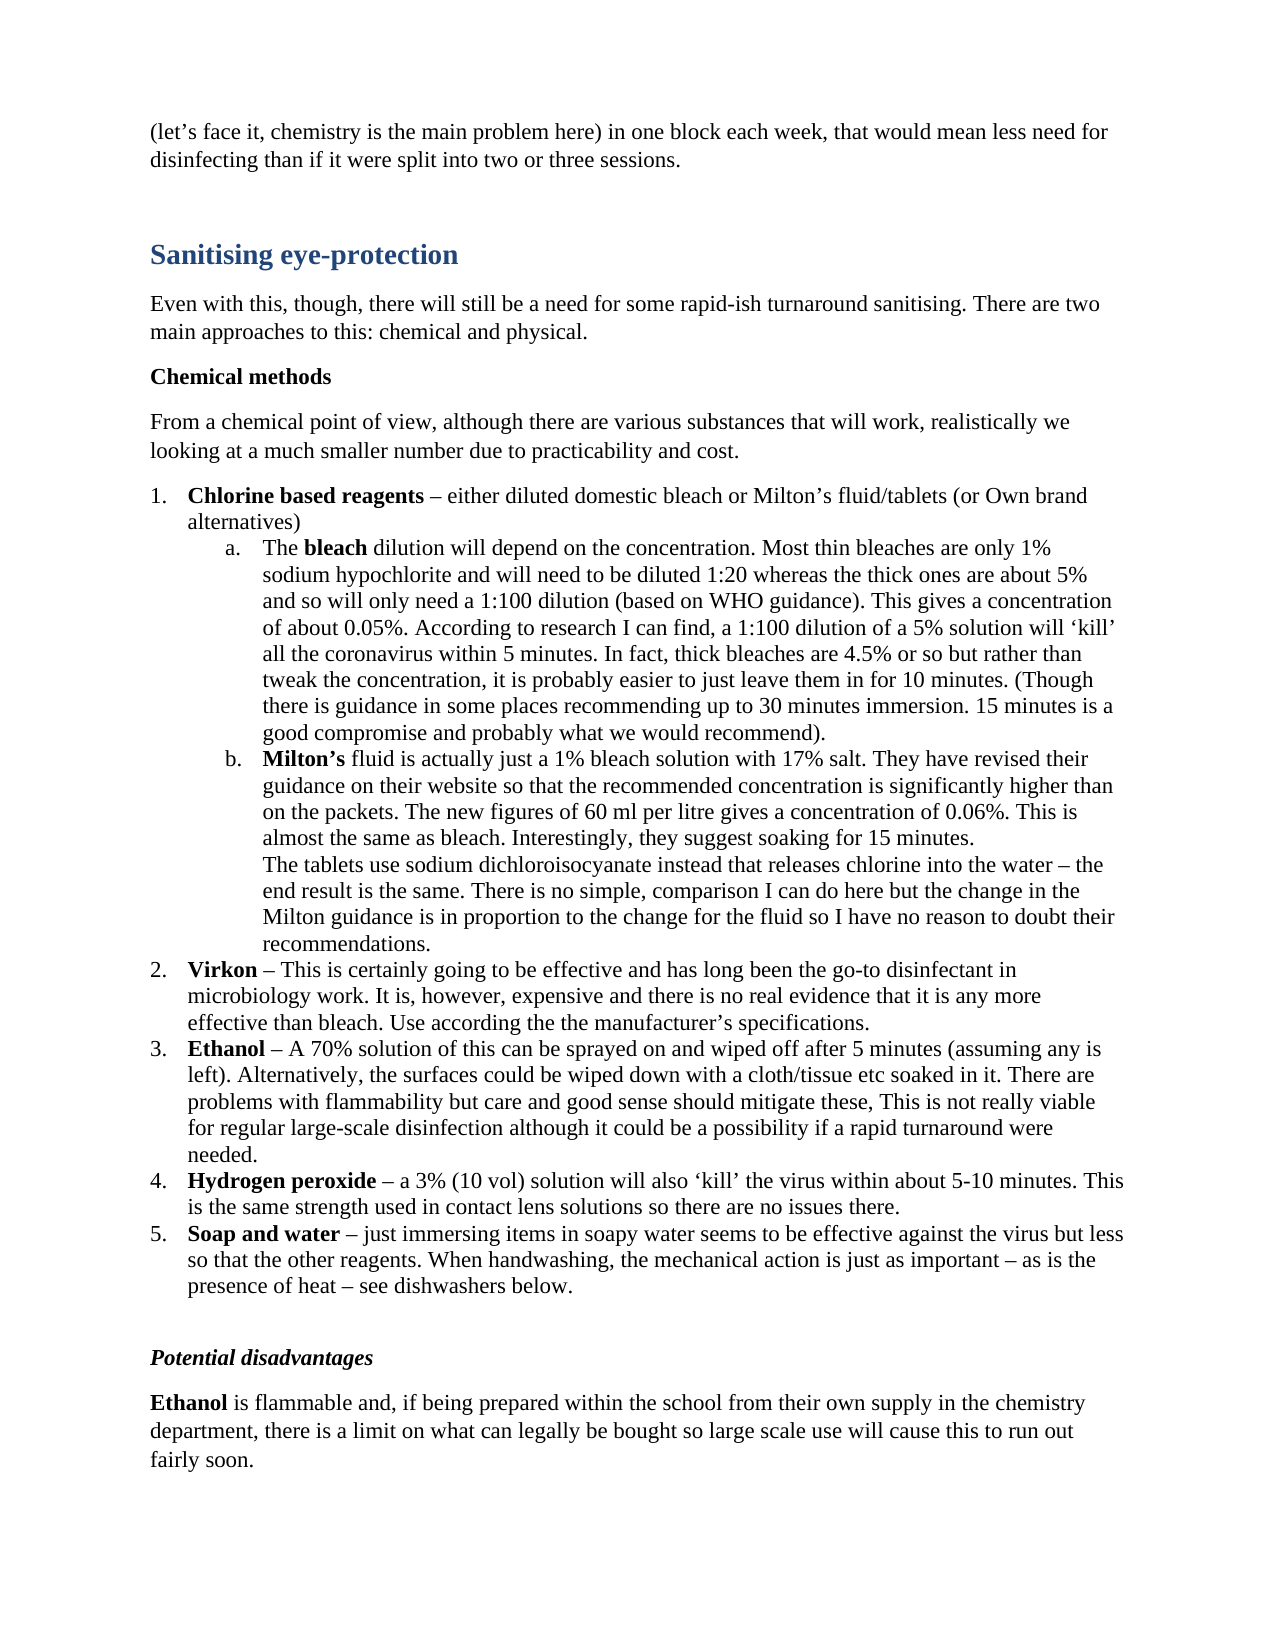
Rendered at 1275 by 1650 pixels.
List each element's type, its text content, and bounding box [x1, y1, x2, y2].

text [150, 118, 1125, 173]
list Chlorine based reagents – either diluted domestic bleach or Milton’s fluid/tablets (or Own brand alternatives) [150, 482, 1125, 534]
list Virkon – This is certainly going to be effective and has long been the go-to disinfectant in microbiology work. It is, however, expensive and there is no real evidence that it is any more effective than bleach. Use according the the manufacturer’s specifications. [150, 956, 1125, 1035]
subtitle Sanitising eye-protection [150, 237, 1125, 270]
list Milton’s fluid is actually just a 1% bleach solution with 17% salt. They have revised their guidance on their website so that the recommended concentration is significantly higher than on the packets. The new figures of 60 ml per litre gives a concentration of 0.06%. This is almost the same as bleach. Interestingly, they suggest soaking for 15 minutes. [225, 745, 1125, 851]
list The tablets use sodium dichloroisocyanate instead that releases chlorine into the water – the end result is the same. There is no simple, comparison I can do here but the change in the Milton guidance is in proportion to the change for the fluid so I have no reason to doubt their recommendations. [262, 851, 1125, 956]
text Ethanol is flammable and, if being prepared within the school from their own supply in the chemistry department, there is a limit on what can legally be bought so large scale use will cause this to run out fairly soon. [150, 1389, 1125, 1472]
list The bleach dilution will depend on the concentration. Most thin bleaches are only 1% sodium hypochlorite and will need to be diluted 1:20 whereas the thick ones are about 5% and so will only need a 1:100 dilution (based on WHO guidance). This gives a concentration of about 0.05%. According to research I can find, a 1:100 dilution of a 5% solution will ‘kill’ all the coronavirus within 5 minutes. In fact, thick bleaches are 4.5% or so but rather than tweak the concentration, it is probably easier to just leave them in for 10 minutes. (Though there is guidance in some places recommending up to 30 minutes immersion. 15 minutes is a good compromise and probably what we would recommend). [225, 534, 1125, 745]
text Potential disadvantages [150, 1344, 1125, 1370]
list Hydrogen peroxide – a 3% (10 vol) solution will also ‘kill’ the virus within about 5-10 minutes. This is the same strength used in contact lens solutions so there are no issues there. [150, 1167, 1125, 1220]
text Chemical methods [150, 363, 1125, 389]
text Even with this, though, there will still be a need for some rapid-ish turnaround sanitising. There are two main approaches to this: chemical and physical. [150, 289, 1125, 344]
list Ethanol – A 70% solution of this can be sprayed on and wiped off after 5 minutes (assuming any is left). Alternatively, the surfaces could be wiped down with a cloth/tissue etc soaked in it. There are problems with flammability but care and good sense should mitigate these, This is not really viable for regular large-scale disinfection although it could be a possibility if a rapid turnaround were needed. [150, 1035, 1125, 1167]
list Soap and water – just immersing items in soapy water seems to be effective against the virus but less so that the other reagents. When handwashing, the mechanical action is just as important – as is the presence of heat – see dishwashers below. [150, 1220, 1125, 1299]
text From a chemical point of view, although there are various substances that will work, realistically we looking at a much smaller number due to practicability and cost. [150, 408, 1125, 463]
